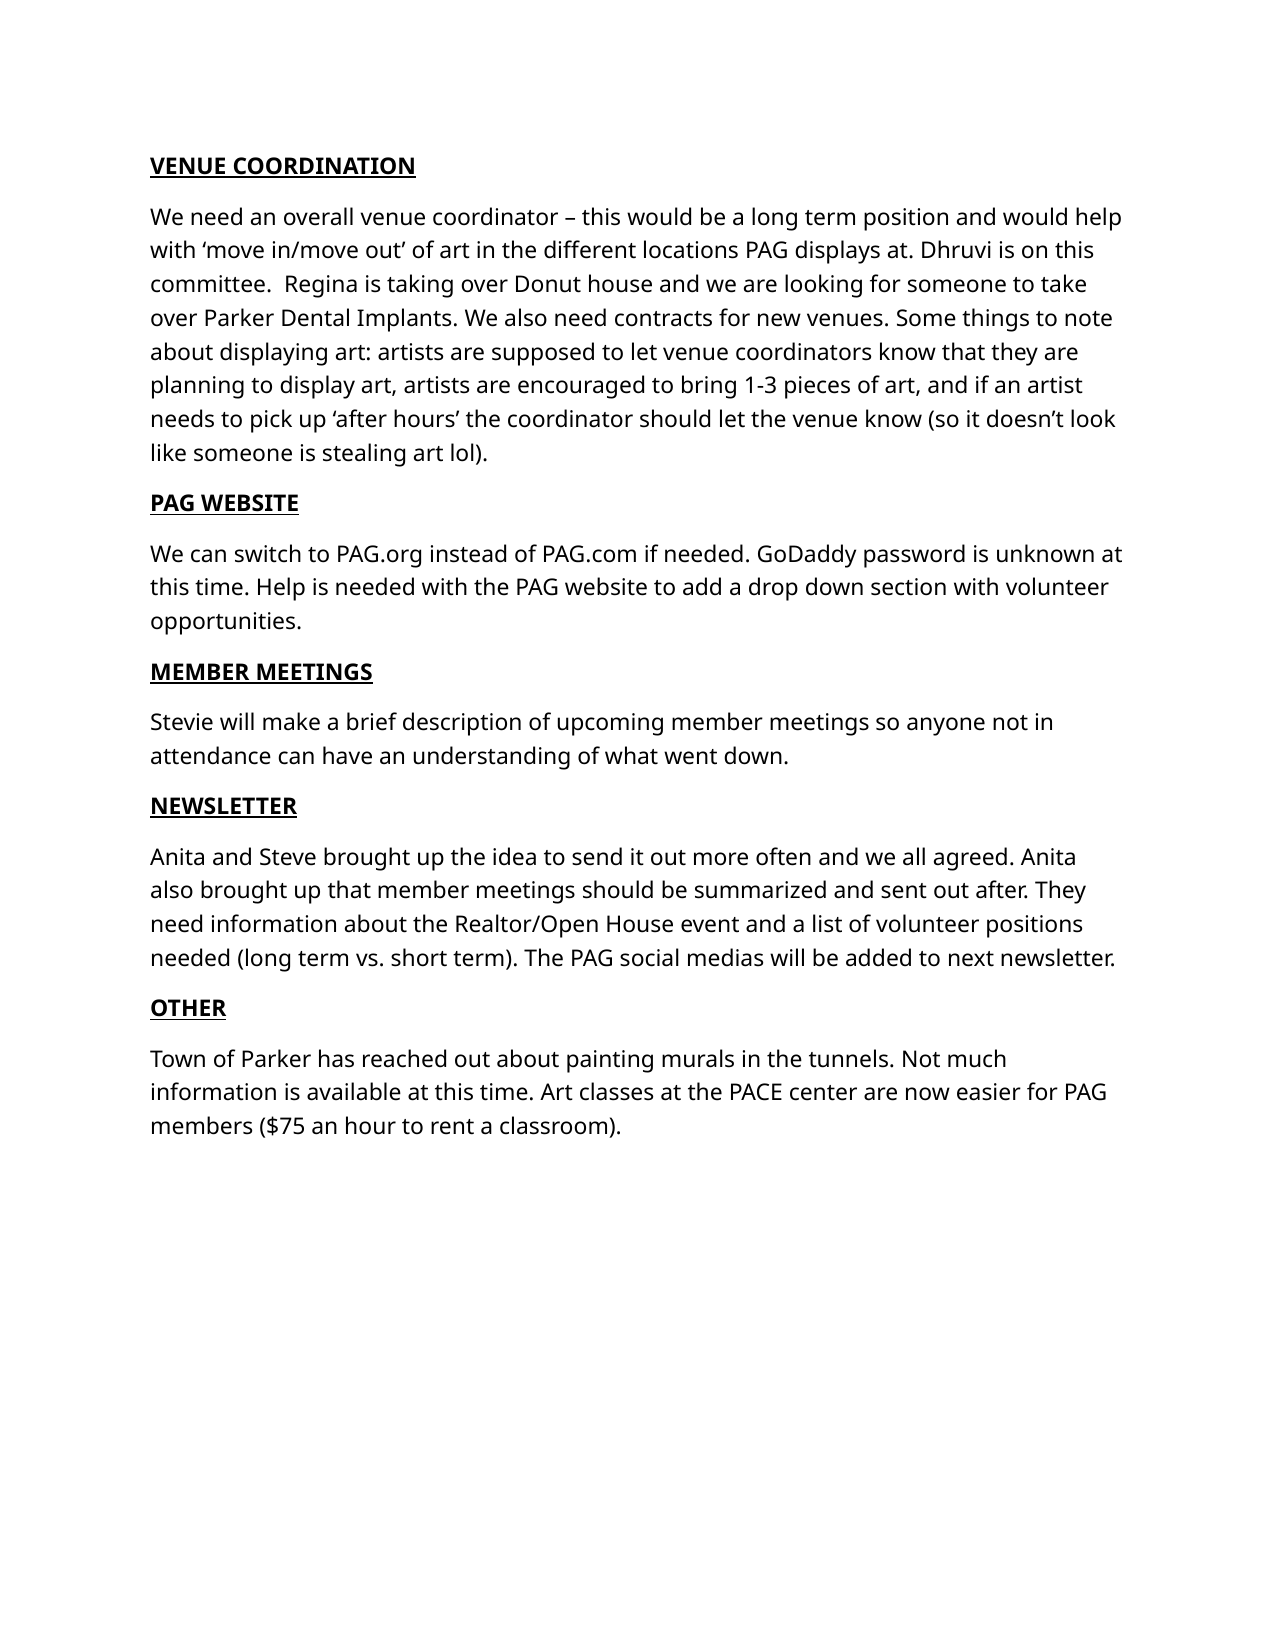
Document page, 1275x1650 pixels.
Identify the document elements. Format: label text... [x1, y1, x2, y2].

text We need an overall venue coordinator – this would be a long term position and would help with ‘move in/move out’ of art in the different locations PAG displays at. Dhruvi is on this committee. Regina is taking over Donut house and we are looking for someone to take over Parker Dental Implants. We also need contracts for new venues. Some things to note about displaying art: artists are supposed to let venue coordinators know that they are planning to display art, artists are encouraged to bring 1-3 pieces of art, and if an artist needs to pick up ‘after hours’ the coordinator should let the venue know (so it doesn’t look like someone is stealing art lol). [150, 200, 1125, 468]
text PAG WEBSITE [150, 487, 1125, 518]
text VENUE COORDINATION [150, 150, 1125, 181]
text MEMBER MEETINGS [150, 655, 1125, 687]
text Stevie will make a brief description of upcoming member meetings so anyone not in attendance can have an understanding of what went down. [150, 706, 1125, 771]
text OTHER [150, 992, 1125, 1023]
text NEWSLETTER [150, 790, 1125, 821]
text Town of Parker has reached out about painting murals in the tunnels. Not much information is available at this time. Art classes at the PACE center are now easier for PAG members ($75 an hour to rent a classroom). [150, 1042, 1125, 1141]
text We can switch to PAG.org instead of PAG.com if needed. GoDaddy password is unknown at this time. Help is needed with the PAG website to add a drop down section with volunteer opportunities. [150, 537, 1125, 636]
text Anita and Steve brought up the idea to send it out more often and we all agreed. Anita also brought up that member meetings should be summarized and sent out after. They need information about the Realtor/Open House event and a list of volunteer positions needed (long term vs. short term). The PAG social medias will be added to next newsletter. [150, 840, 1125, 973]
